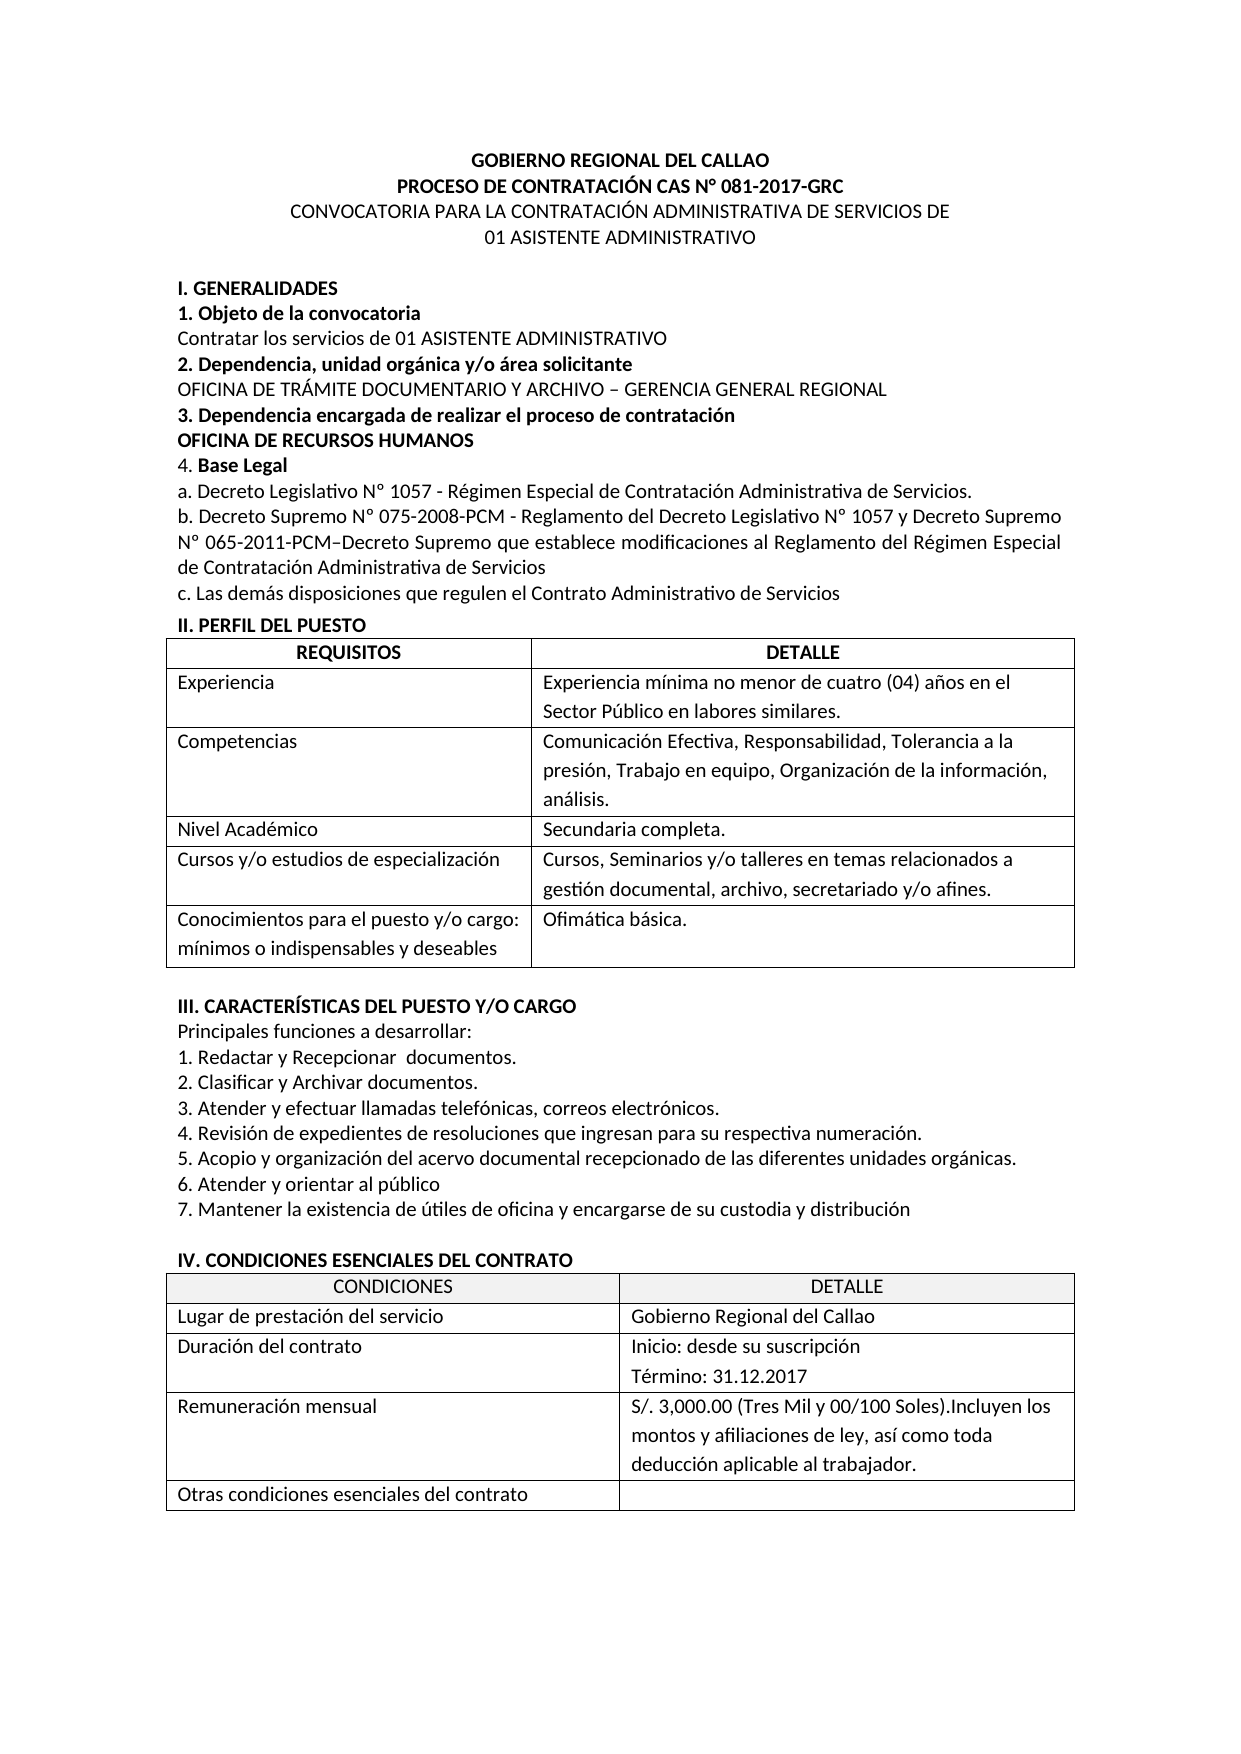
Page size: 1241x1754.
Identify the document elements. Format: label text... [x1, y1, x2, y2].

text Contratar los servicios de 01 ASISTENTE ADMINISTRATIVO [177, 326, 1063, 351]
text 1. Objeto de la convocatoria [177, 300, 1063, 326]
text 4. Revisión de expedientes de resoluciones que ingresan para su respectiva numeración. [177, 1120, 1063, 1146]
table_cell Gobierno Regional del Callao [620, 1304, 1074, 1333]
text OFICINA DE RECURSOS HUMANOS [177, 427, 1063, 453]
table_cell Remuneración mensual [167, 1393, 619, 1480]
table_cell [620, 1481, 1074, 1510]
text 1. Redactar y Recepcionar documentos. [177, 1044, 1063, 1069]
text 2. Clasificar y Archivar documentos. [177, 1069, 1063, 1095]
table_cell Lugar de prestación del servicio [167, 1304, 619, 1333]
text 7. Mantener la existencia de útiles de oficina y encargarse de su custodia y distribución [177, 1196, 1063, 1222]
text 5. Acopio y organización del acervo documental recepcionado de las diferentes unidades orgánicas. [177, 1146, 1063, 1171]
text CONVOCATORIA PARA LA CONTRATACIÓN ADMINISTRATIVA DE SERVICIOS DE [177, 198, 1063, 224]
table_cell Cursos y/o estudios de especialización [167, 847, 531, 905]
table_cell Conocimientos para el puesto y/o cargo: mínimos o indispensables y deseables [167, 906, 531, 967]
text I. GENERALIDADES [177, 275, 1063, 300]
text 6. Atender y orientar al público [177, 1171, 1063, 1196]
text 4. Base Legal [177, 453, 1063, 478]
text 3. Dependencia encargada de realizar el proceso de contratación [177, 402, 1063, 427]
text Principales funciones a desarrollar: [177, 1018, 1063, 1044]
text 3. Atender y efectuar llamadas telefónicas, correos electrónicos. [177, 1095, 1063, 1120]
text II. PERFIL DEL PUESTO [177, 613, 1063, 638]
table_cell Otras condiciones esenciales del contrato [167, 1481, 619, 1510]
text GOBIERNO REGIONAL DEL CALLAO [177, 148, 1063, 173]
text 2. Dependencia, unidad orgánica y/o área solicitante [177, 351, 1063, 376]
table_cell Cursos, Seminarios y/o talleres en temas relacionados a gestión documental, archivo, secretariado y/o afines. [532, 847, 1074, 905]
text 01 ASISTENTE ADMINISTRATIVO [177, 224, 1063, 249]
text b. Decreto Supremo Nº 075-2008-PCM - Reglamento del Decreto Legislativo Nº 1057 y Decreto Supremo Nº 065-2011-PCM–Decreto Supremo que establece modificaciones al Reglamento del Régimen Especial de Contratación Administrativa de Servicios [177, 503, 1063, 580]
text IV. CONDICIONES ESENCIALES DEL CONTRATO [177, 1247, 1063, 1273]
text PROCESO DE CONTRATACIÓN CAS N° 081-2017-GRC [177, 173, 1063, 198]
table_cell Experiencia mínima no menor de cuatro (04) años en el Sector Público en labores similares. [532, 669, 1074, 727]
text OFICINA DE TRÁMITE DOCUMENTARIO Y ARCHIVO – GERENCIA GENERAL REGIONAL [177, 376, 1063, 402]
table_header DETALLE [620, 1274, 1074, 1303]
table_cell Ofimática básica. [532, 906, 1074, 967]
table_header CONDICIONES [167, 1274, 619, 1303]
table_cell Nivel Académico [167, 817, 531, 846]
table_header DETALLE [532, 639, 1074, 668]
table_cell Inicio: desde su suscripción Término: 31.12.2017 [620, 1334, 1074, 1392]
table_cell Comunicación Efectiva, Responsabilidad, Tolerancia a la presión, Trabajo en equipo, Organización de la información, análisis. [532, 728, 1074, 816]
table_cell Secundaria completa. [532, 817, 1074, 846]
table_cell Duración del contrato [167, 1334, 619, 1392]
table_cell Experiencia [167, 669, 531, 727]
table_header REQUISITOS [167, 639, 531, 668]
table_cell Competencias [167, 728, 531, 816]
text c. Las demás disposiciones que regulen el Contrato Administrativo de Servicios [177, 580, 1063, 605]
text a. Decreto Legislativo Nº 1057 - Régimen Especial de Contratación Administrativa de Servicios. [177, 478, 1063, 503]
table_cell S/. 3,000.00 (Tres Mil y 00/100 Soles).Incluyen los montos y afiliaciones de ley, así como toda deducción aplicable al trabajador. [620, 1393, 1074, 1480]
text III. CARACTERÍSTICAS DEL PUESTO Y/O CARGO [177, 993, 1063, 1018]
